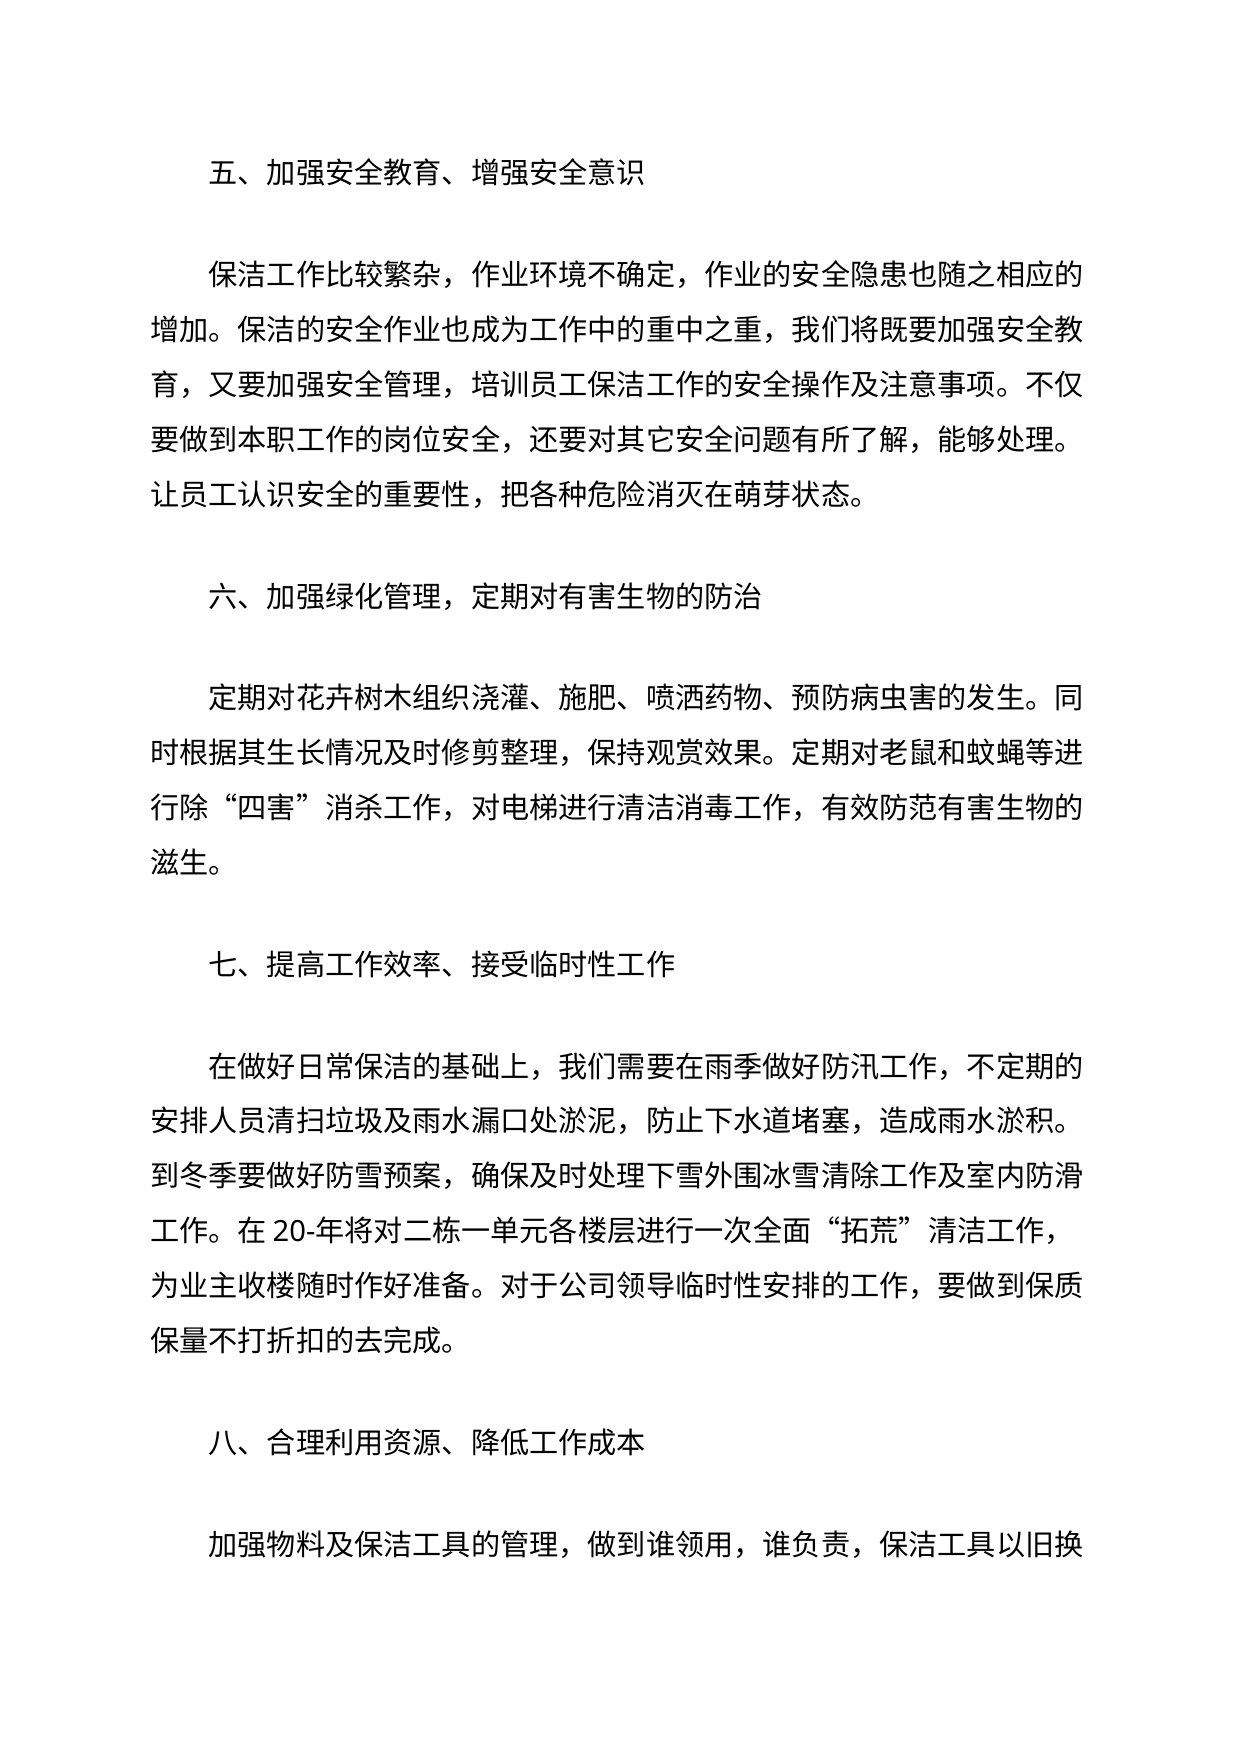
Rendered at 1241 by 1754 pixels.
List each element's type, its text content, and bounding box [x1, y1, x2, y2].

text 五、加强安全教育、增强安全意识 [150, 150, 1090, 192]
text 八、合理利用资源、降低工作成本 [150, 1419, 1090, 1462]
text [150, 1521, 1090, 1563]
text 保洁工作比较繁杂，作业环境不确定，作业的安全隐患也随之相应的增加。保洁的安全作业也成为工作中的重中之重，我们将既要加强安全教育，又要加强安全管理，培训员工保洁工作的安全操作及注意事项。不仅要做到本职工作的岗位安全，还要对其它安全问题有所了解，能够处理。让员工认识安全的重要性，把各种危险消灭在萌芽状态。 [150, 252, 1090, 514]
text 七、提高工作效率、接受临时性工作 [150, 941, 1090, 984]
text 六、加强绿化管理，定期对有害生物的防治 [150, 573, 1090, 615]
text 定期对花卉树木组织浇灌、施肥、喷洒药物、预防病虫害的发生。同时根据其生长情况及时修剪整理，保持观赏效果。定期对老鼠和蚊蝇等进行除“四害”消杀工作，对电梯进行清洁消毒工作，有效防范有害生物的滋生。 [150, 675, 1090, 882]
text 在做好日常保洁的基础上，我们需要在雨季做好防汛工作，不定期的安排人员清扫垃圾及雨水漏口处淤泥，防止下水道堵塞，造成雨水淤积。到冬季要做好防雪预案，确保及时处理下雪外围冰雪清除工作及室内防滑工作。在20-年将对二栋一单元各楼层进行一次全面“拓荒”清洁工作，为业主收楼随时作好准备。对于公司领导临时性安排的工作，要做到保质保量不打折扣的去完成。 [150, 1043, 1090, 1360]
